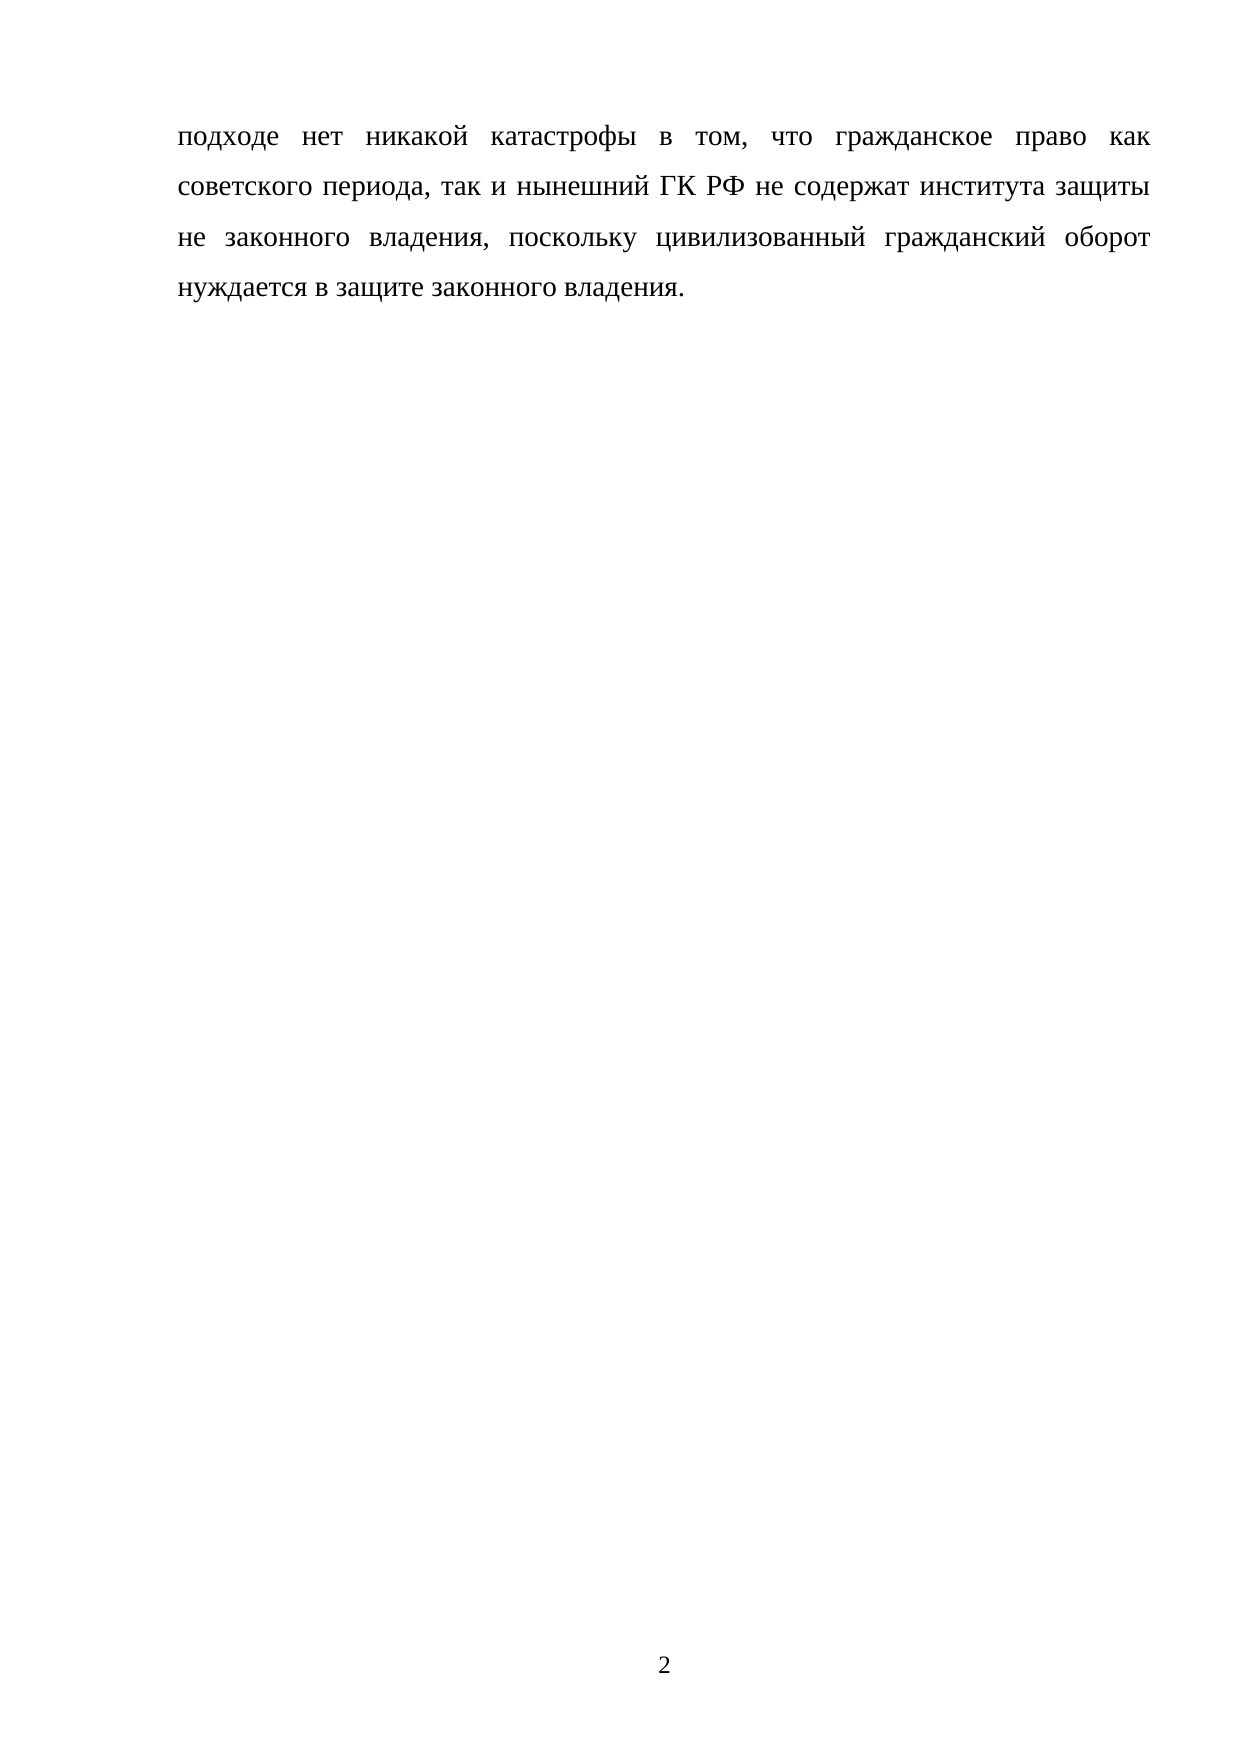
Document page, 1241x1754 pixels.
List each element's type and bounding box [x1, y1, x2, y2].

text [177, 118, 1152, 303]
